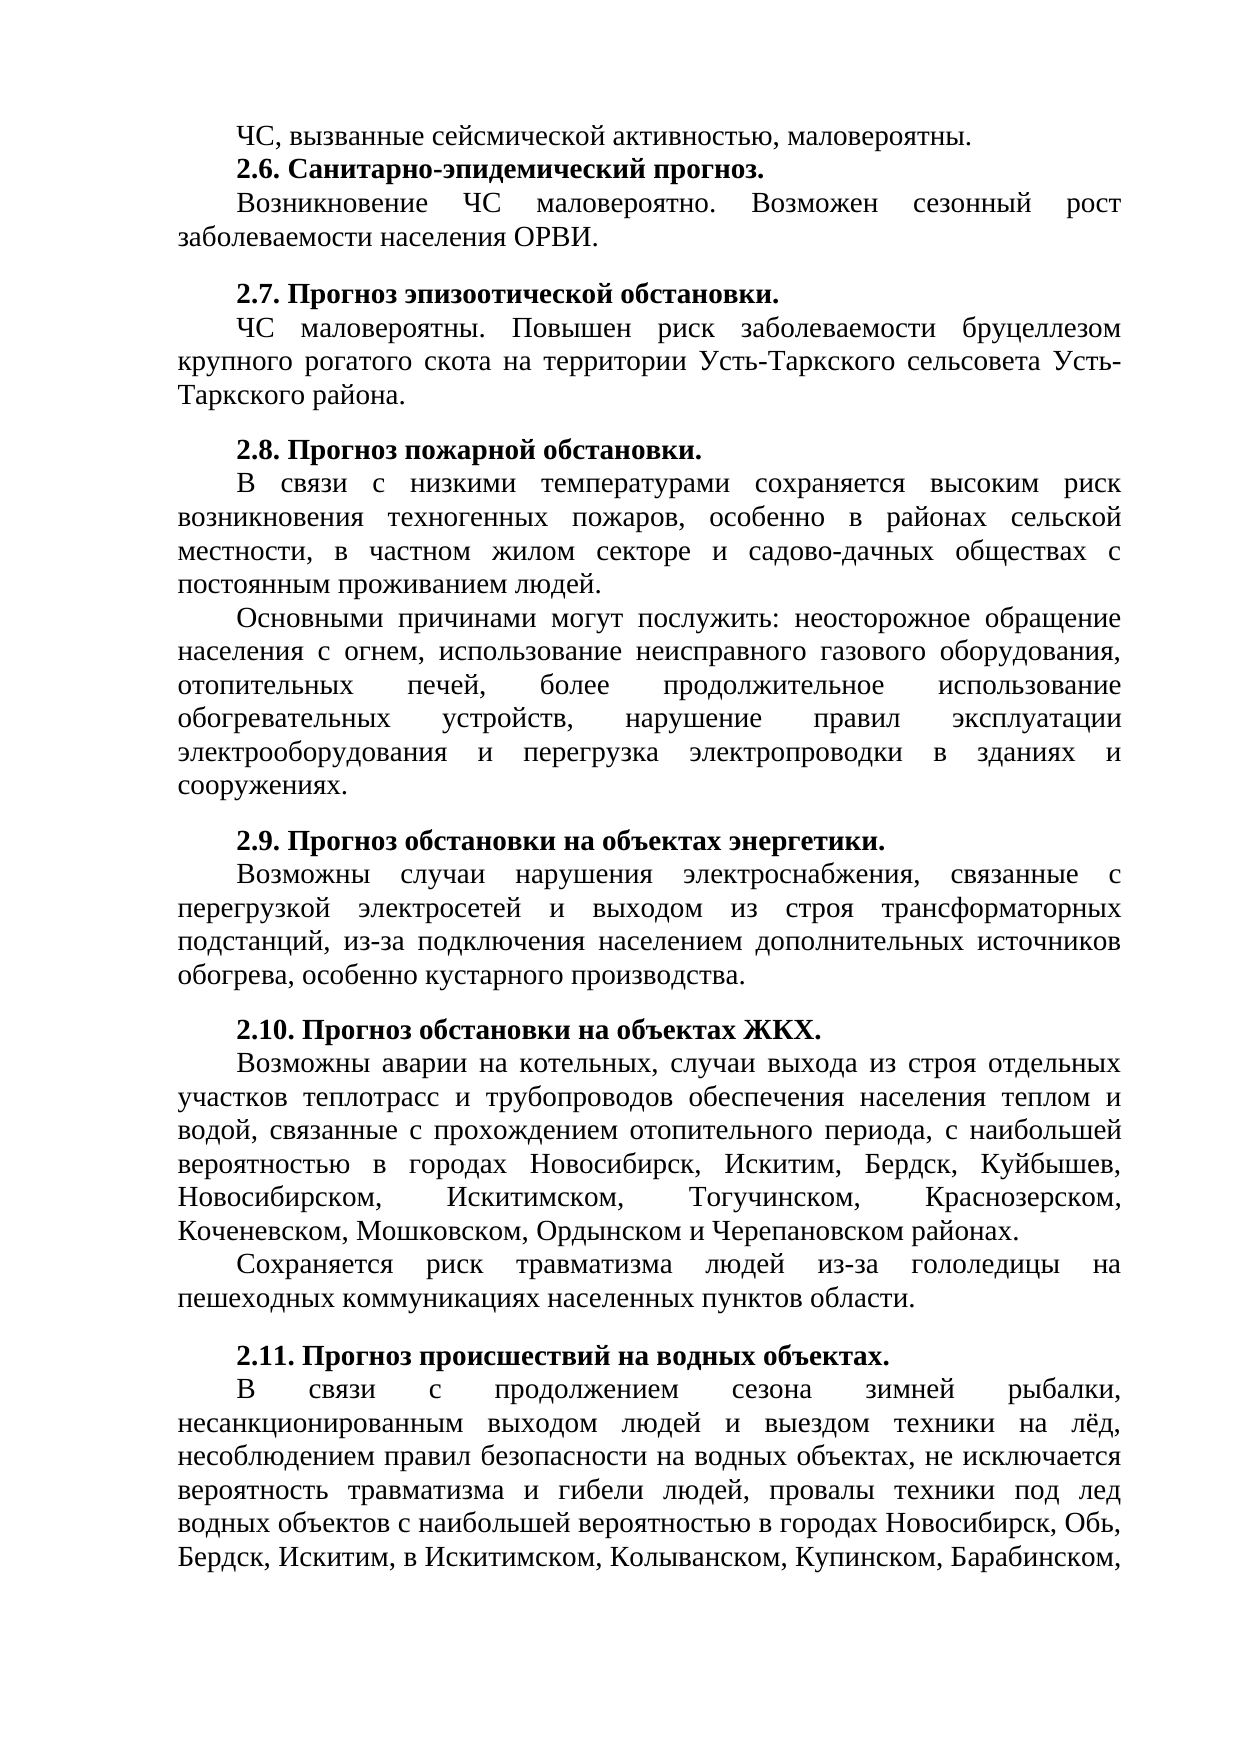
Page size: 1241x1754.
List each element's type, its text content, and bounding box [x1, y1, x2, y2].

text 2.9. Прогноз обстановки на объектах энергетики. [177, 823, 1122, 856]
text В связи с низкими температурами сохраняется высоким риск возникновения техногенных пожаров, особенно в районах сельской местности, в частном жилом секторе и садово-дачных обществах с постоянным проживанием людей. [177, 466, 1122, 600]
text 2.10. Прогноз обстановки на объектах ЖКХ. [177, 1012, 1122, 1045]
text 2.7. Прогноз эпизоотической обстановки. [177, 276, 1122, 310]
text Возможны аварии на котельных, случаи выхода из строя отдельных участков теплотрасс и трубопроводов обеспечения населения теплом и водой, связанные с прохождением отопительного периода, с наибольшей вероятностью в городах Новосибирск, Искитим, Бердск, Куйбышев, Новосибирском, Искитимском, Тогучинском, Краснозерском, Коченевском, Мошковском, Ордынском и Черепановском районах. [177, 1045, 1122, 1247]
text 2.8. Прогноз пожарной обстановки. [177, 432, 1122, 466]
text 2.11. Прогноз происшествий на водных объектах. [177, 1338, 1122, 1371]
text 2.6. Санитарно-эпидемический прогноз. [177, 152, 1122, 185]
text Сохраняется риск травматизма людей из-за гололедицы на пешеходных коммуникациях населенных пунктов области. [177, 1247, 1122, 1314]
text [177, 1371, 1122, 1573]
text Возникновение ЧС маловероятно. Возможен сезонный рост заболеваемости населения ОРВИ. [177, 185, 1122, 252]
text ЧС, вызванные сейсмической активностью, маловероятны. [177, 118, 1122, 152]
text Возможны случаи нарушения электроснабжения, связанные с перегрузкой электросетей и выходом из строя трансформаторных подстанций, из-за подключения населением дополнительных источников обогрева, особенно кустарного производства. [177, 856, 1122, 990]
text ЧС маловероятны. Повышен риск заболеваемости бруцеллезом крупного рогатого скота на территории Усть-Таркского сельсовета Усть-Таркского района. [177, 310, 1122, 411]
text Основными причинами могут послужить: неосторожное обращение населения с огнем, использование неисправного газового оборудования, отопительных печей, более продолжительное использование обогревательных устройств, нарушение правил эксплуатации электрооборудования и перегрузка электропроводки в зданиях и сооружениях. [177, 600, 1122, 801]
